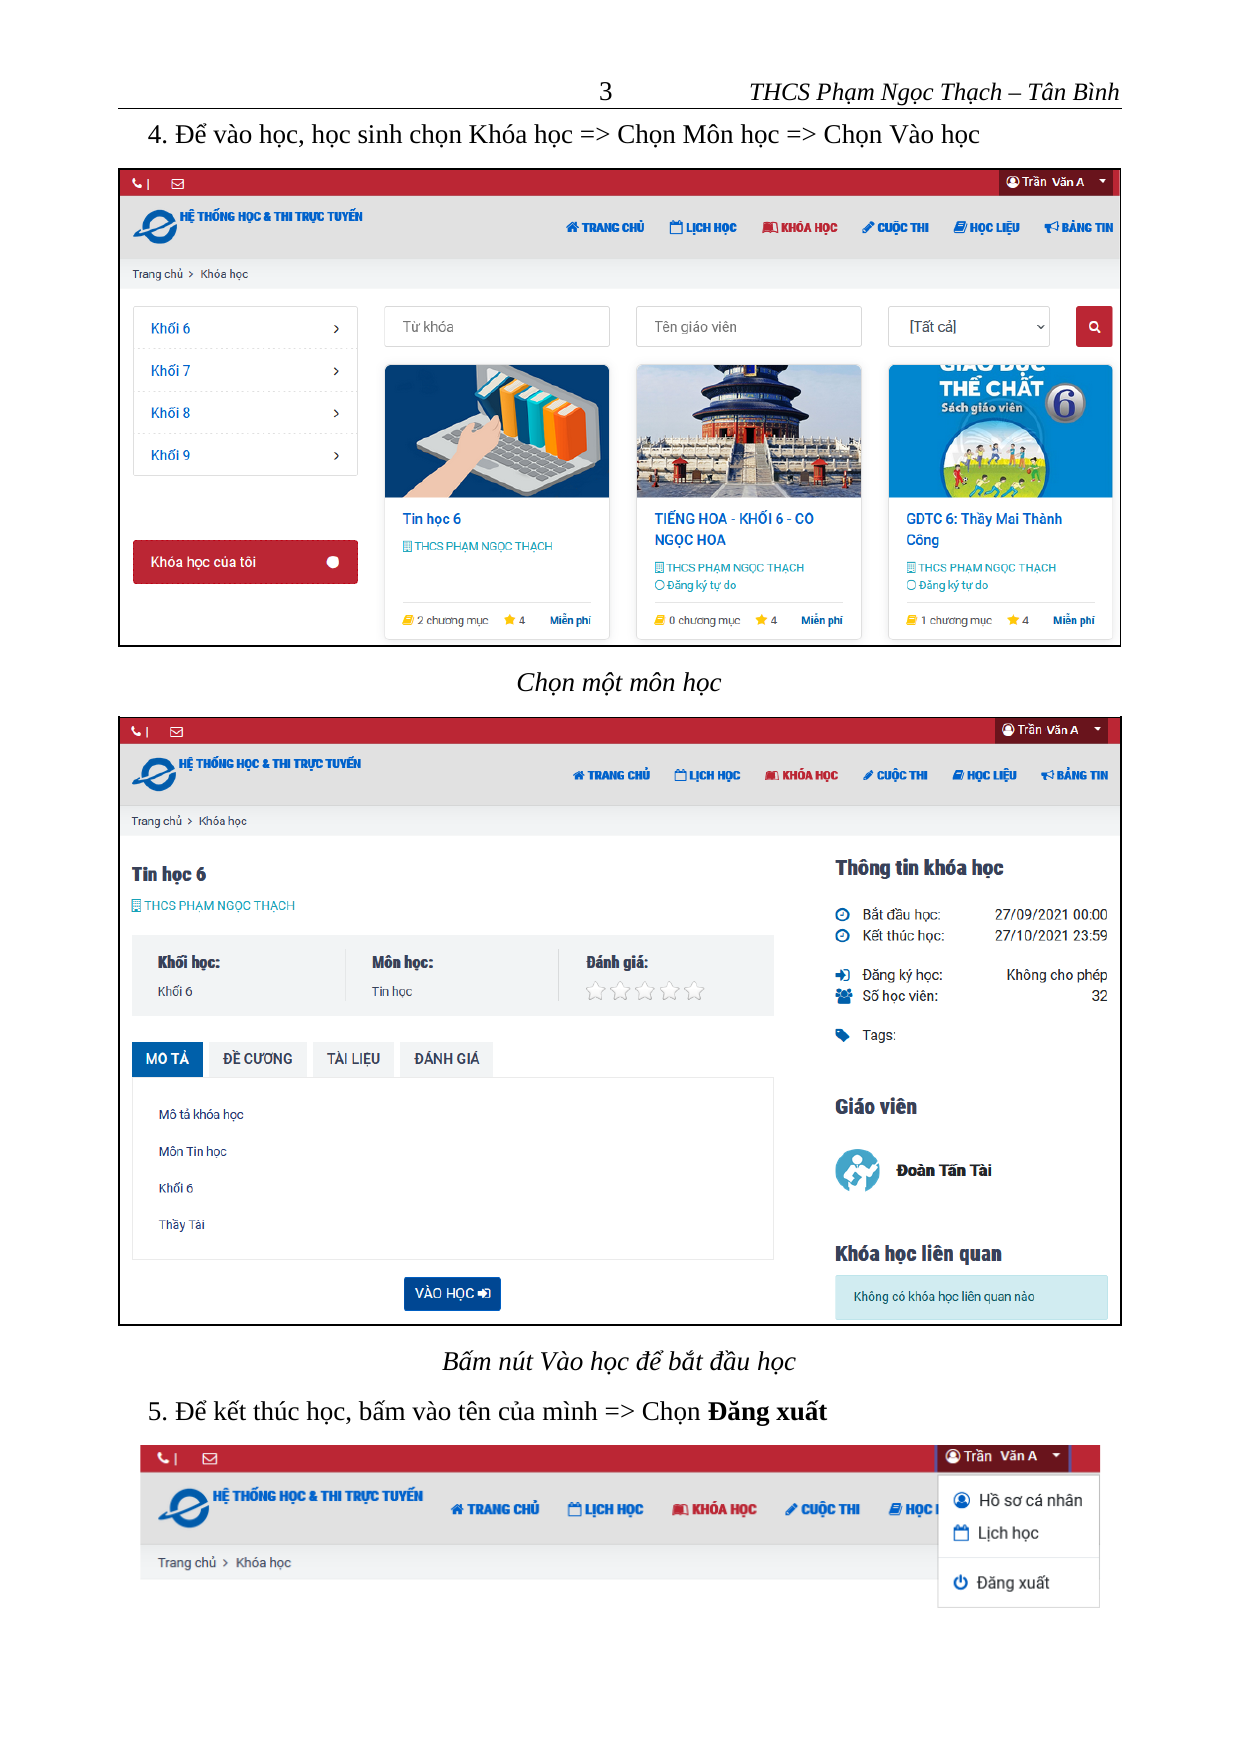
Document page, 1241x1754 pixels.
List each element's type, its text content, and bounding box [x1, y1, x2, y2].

picture [140, 1445, 1100, 1611]
picture [120, 718, 1120, 1324]
list Để vào học, học sinh chọn Khóa học => Chọn Môn học => Chọn Vào học [118, 118, 1122, 149]
text Bấm nút Vào học để bắt đầu học [118, 1344, 1122, 1376]
text Chọn một môn học [118, 666, 1122, 697]
list Để kết thúc học, bấm vào tên của mình => Chọn Đăng xuất [118, 1395, 1122, 1426]
picture [120, 170, 1120, 645]
